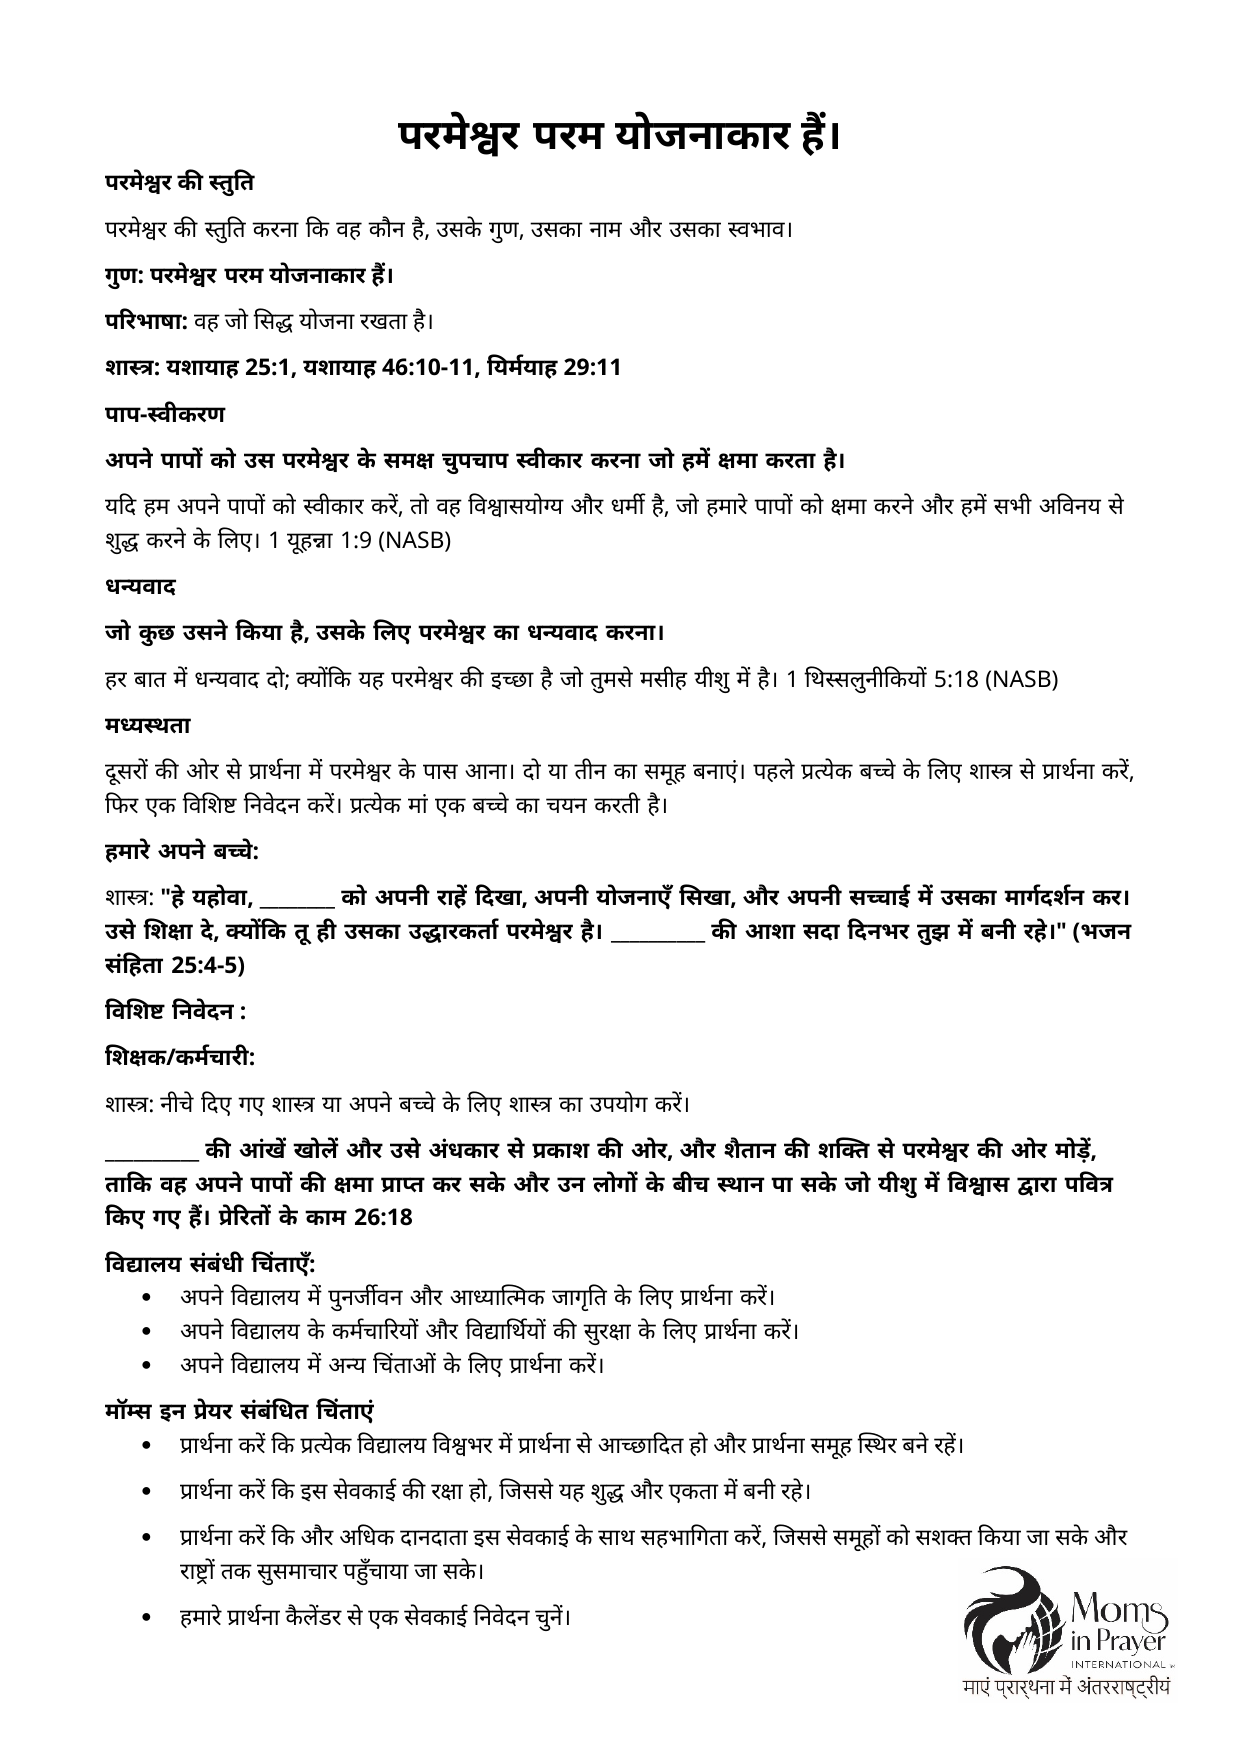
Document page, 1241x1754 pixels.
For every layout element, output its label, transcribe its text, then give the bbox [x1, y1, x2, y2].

text परमेश्वर की स्तुति करना कि वह कौन है, उसके गुण, उसका नाम और उसका स्वभाव। [105, 212, 1135, 244]
list प्रार्थना करें कि प्रत्येक विद्यालय विश्वभर में प्रार्थना से आच्छादित हो और प्रार्थना समूह स्थिर बने रहें। [142, 1429, 1135, 1460]
list अपने विद्यालय के कर्मचारियों और विद्यार्थियों की सुरक्षा के लिए प्रार्थना करें। [142, 1315, 1135, 1346]
text परिभाषा: वह जो सिद्ध योजना रखता है। [105, 305, 1135, 336]
text शास्त्र: नीचे दिए गए शास्त्र या अपने बच्चे के लिए शास्त्र का उपयोग करें। [105, 1087, 1135, 1119]
text यदि हम अपने पापों को स्वीकार करें, तो वह विश्वासयोग्य और धर्मी है, जो हमारे पापों को क्षमा करने और हमें सभी अविनय से शुद्ध करने के लिए। 1 यूहन्ना 1:9 (NASB) [105, 490, 1135, 555]
text गुण: परमेश्वर परम योजनाकार हैं। [105, 259, 1135, 290]
text मध्यस्थता [105, 709, 1135, 740]
text शास्त्र: "हे यहोवा, ________ को अपनी राहें दिखा, अपनी योजनाएँ सिखा, और अपनी सच्चाई में उसका मार्गदर्शन कर। उसे शिक्षा दे, क्योंकि तू ही उसका उद्धारकर्ता परमेश्वर है। __________ की आशा सदा दिनभर तुझ में बनी रहे।" (भजन संहिता 25:4-5) [105, 881, 1135, 980]
picture [956, 1558, 1178, 1702]
text __________ की आंखें खोलें और उसे अंधकार से प्रकाश की ओर, और शैतान की शक्ति से परमेश्वर की ओर मोड़ें, ताकि वह अपने पापों की क्षमा प्राप्त कर सके और उन लोगों के बीच स्थान पा सके जो यीशु में विश्वास द्वारा पवित्र किए गए हैं। प्रेरितों के काम 26:18 [105, 1134, 1135, 1232]
text अपने पापों को उस परमेश्वर के समक्ष चुपचाप स्वीकार करना जो हमें क्षमा करता है। [105, 444, 1135, 475]
text परमेश्वर परम योजनाकार हैं। [105, 105, 1135, 162]
text विद्यालय संबंधी चिंताएँ: [105, 1247, 1135, 1279]
list प्रार्थना करें कि इस सेवकाई की रक्षा हो, जिससे यह शुद्ध और एकता में बनी रहे। [142, 1475, 1135, 1506]
text दूसरों की ओर से प्रार्थना में परमेश्वर के पास आना। दो या तीन का समूह बनाएं। पहले प्रत्येक बच्चे के लिए शास्त्र से प्रार्थना करें, फिर एक विशिष्ट निवेदन करें। प्रत्येक मां एक बच्चे का चयन करती है। [105, 755, 1135, 820]
text शास्त्र: यशायाह 25:1, यशायाह 46:10-11, यिर्मयाह 29:11 [105, 351, 1135, 382]
text जो कुछ उसने किया है, उसके लिए परमेश्वर का धन्यवाद करना। [105, 616, 1135, 647]
text मॉम्स इन प्रेयर संबंधित चिंताएं [105, 1395, 1135, 1426]
text परमेश्वर की स्तुति [105, 166, 1135, 197]
list अपने विद्यालय में अन्य चिंताओं के लिए प्रार्थना करें। [142, 1349, 1135, 1380]
list हमारे प्रार्थना कैलेंडर से एक सेवकाई निवेदन चुनें। [142, 1601, 956, 1632]
text हमारे अपने बच्चे: [105, 835, 1135, 866]
text पाप-स्वीकरण [105, 397, 1135, 429]
list प्रार्थना करें कि और अधिक दानदाता इस सेवकाई के साथ सहभागिता करें, जिससे समूहों को सशक्त किया जा सके और राष्ट्रों तक सुसमाचार पहुँचाया जा सके। [142, 1521, 1135, 1586]
text विशिष्ट निवेदन : [105, 995, 1135, 1026]
text शिक्षक/कर्मचारी: [105, 1041, 1135, 1072]
text धन्यवाद [105, 570, 1135, 601]
text हर बात में धन्यवाद दो; क्योंकि यह परमेश्वर की इच्छा है जो तुमसे मसीह यीशु में है। 1 थिस्सलुनीकियों 5:18 (NASB) [105, 662, 1135, 694]
list अपने विद्यालय में पुनर्जीवन और आध्यात्मिक जागृति के लिए प्रार्थना करें। [142, 1281, 1135, 1312]
